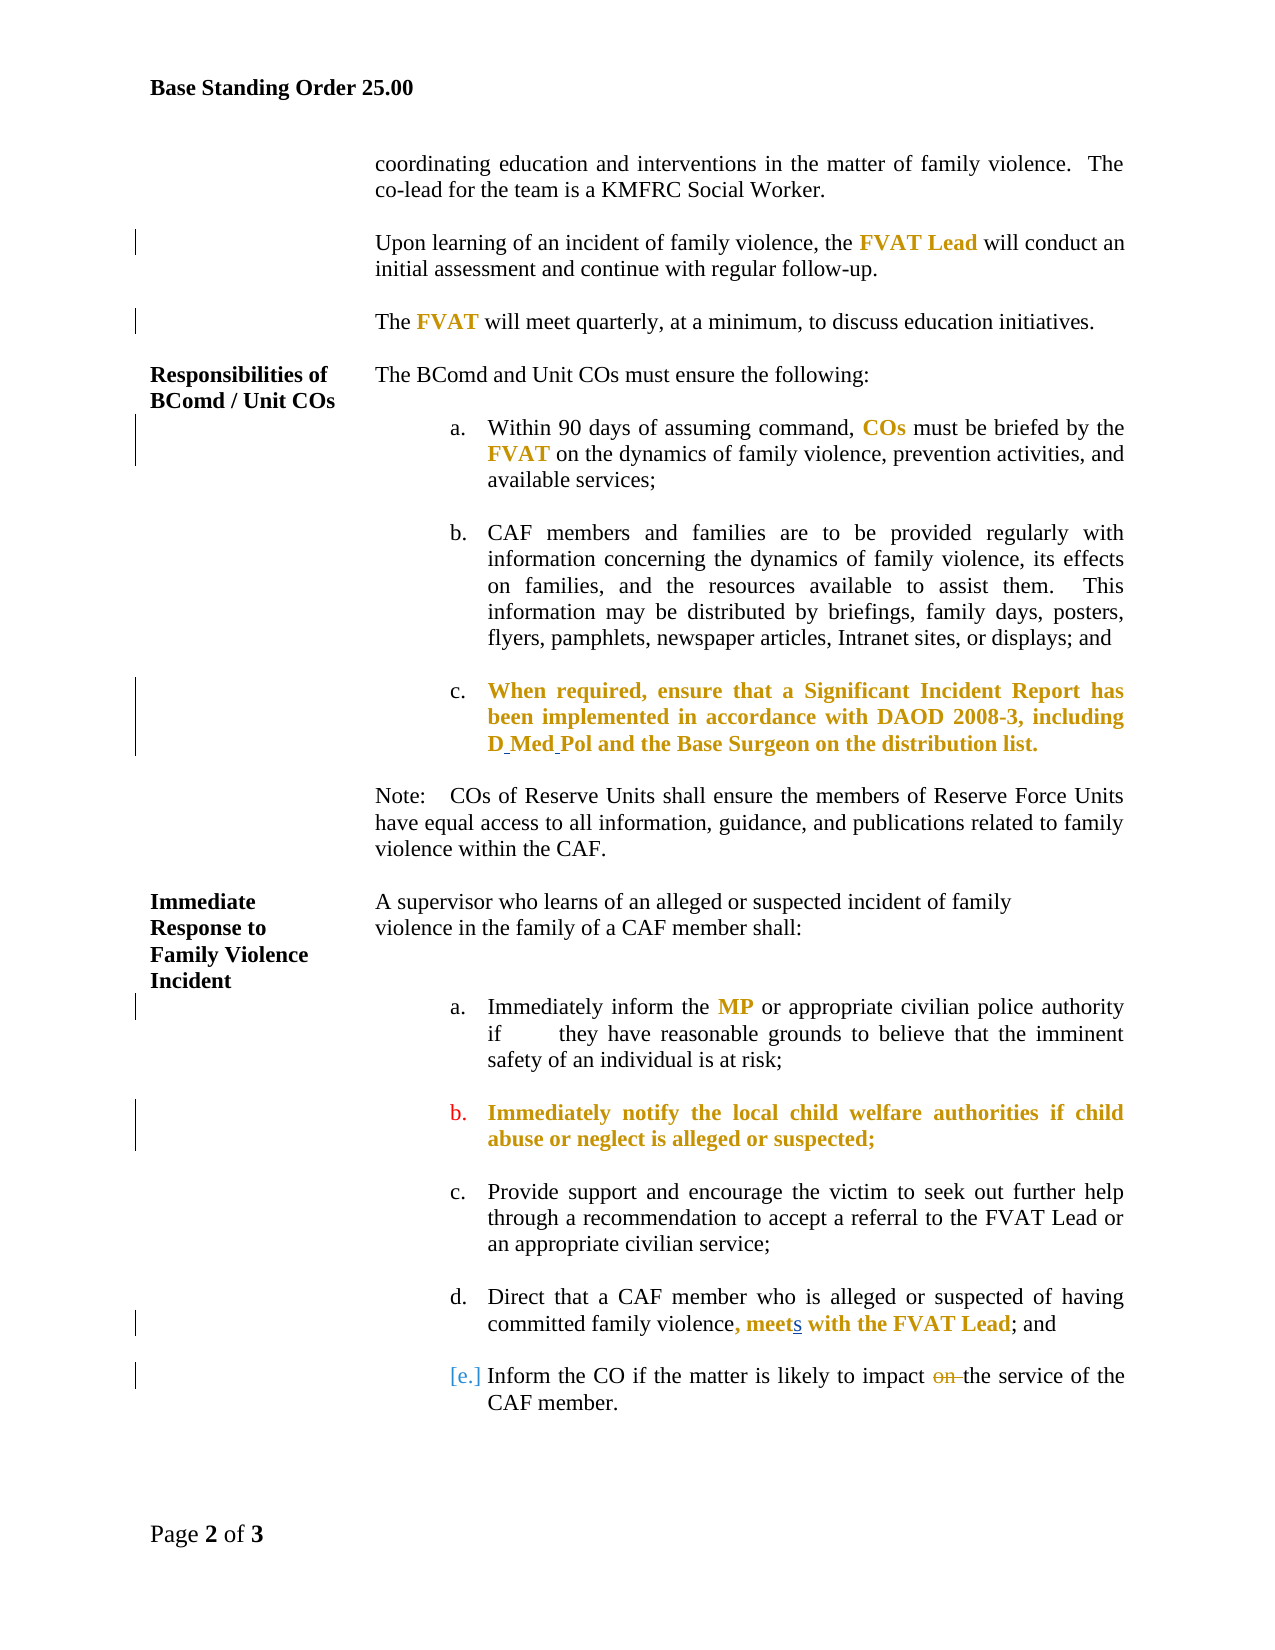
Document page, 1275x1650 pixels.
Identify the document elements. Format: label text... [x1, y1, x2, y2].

list Provide support and encourage the victim to seek out further help through a recommendation to accept a referral to the FVAT Lead or an appropriate civilian service; [450, 1178, 1125, 1257]
list CAF members and families are to be provided regularly with information concerning the dynamics of family violence, its effects on families, and the resources available to assist them. This information may be distributed by briefings, family days, posters, flyers, pamphlets, newspaper articles, Intranet sites, or displays; and [450, 519, 1125, 651]
text BComd / Unit COs [150, 387, 1125, 413]
list Within 90 days of assuming command, COs must be briefed by the FVAT on the dynamics of family violence, prevention activities, and available services; [450, 413, 1125, 493]
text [375, 150, 1125, 203]
text Note: COs of Reserve Units shall ensure the members of Reserve Force Units have equal access to all information, guidance, and publications related to family violence within the CAF. [375, 782, 1125, 862]
text Immediate A supervisor who learns of an alleged or suspected incident of family [150, 888, 1125, 914]
text Family Violence [150, 941, 1125, 967]
text Response to violence in the family of a CAF member shall: [150, 914, 1125, 941]
text Upon learning of an incident of family violence, the FVAT Lead will conduct an initial assessment and continue with regular follow-up. [375, 229, 1125, 282]
list Immediately inform the MP or appropriate civilian police authority if they have reasonable grounds to believe that the imminent safety of an individual is at risk; [450, 993, 1125, 1072]
text The FVAT will meet quarterly, at a minimum, to discuss education initiatives. [375, 308, 1125, 334]
text Responsibilities of The BComd and Unit COs must ensure the following: [150, 361, 1125, 387]
list Immediately notify the local child welfare authorities if child abuse or neglect is alleged or suspected; [450, 1099, 1125, 1151]
list Inform the CO if the matter is likely to impact the service of the CAF member. [450, 1362, 1125, 1415]
list Direct that a CAF member who is alleged or suspected of having committed family violence, meet with the FVAT Lead; and [450, 1283, 1125, 1336]
list When required, ensure that a Significant Incident Report has been implemented in accordance with DAOD 2008-3, including DMedPol and the Base Surgeon on the distribution list. [450, 677, 1125, 756]
text Incident [150, 967, 1125, 993]
